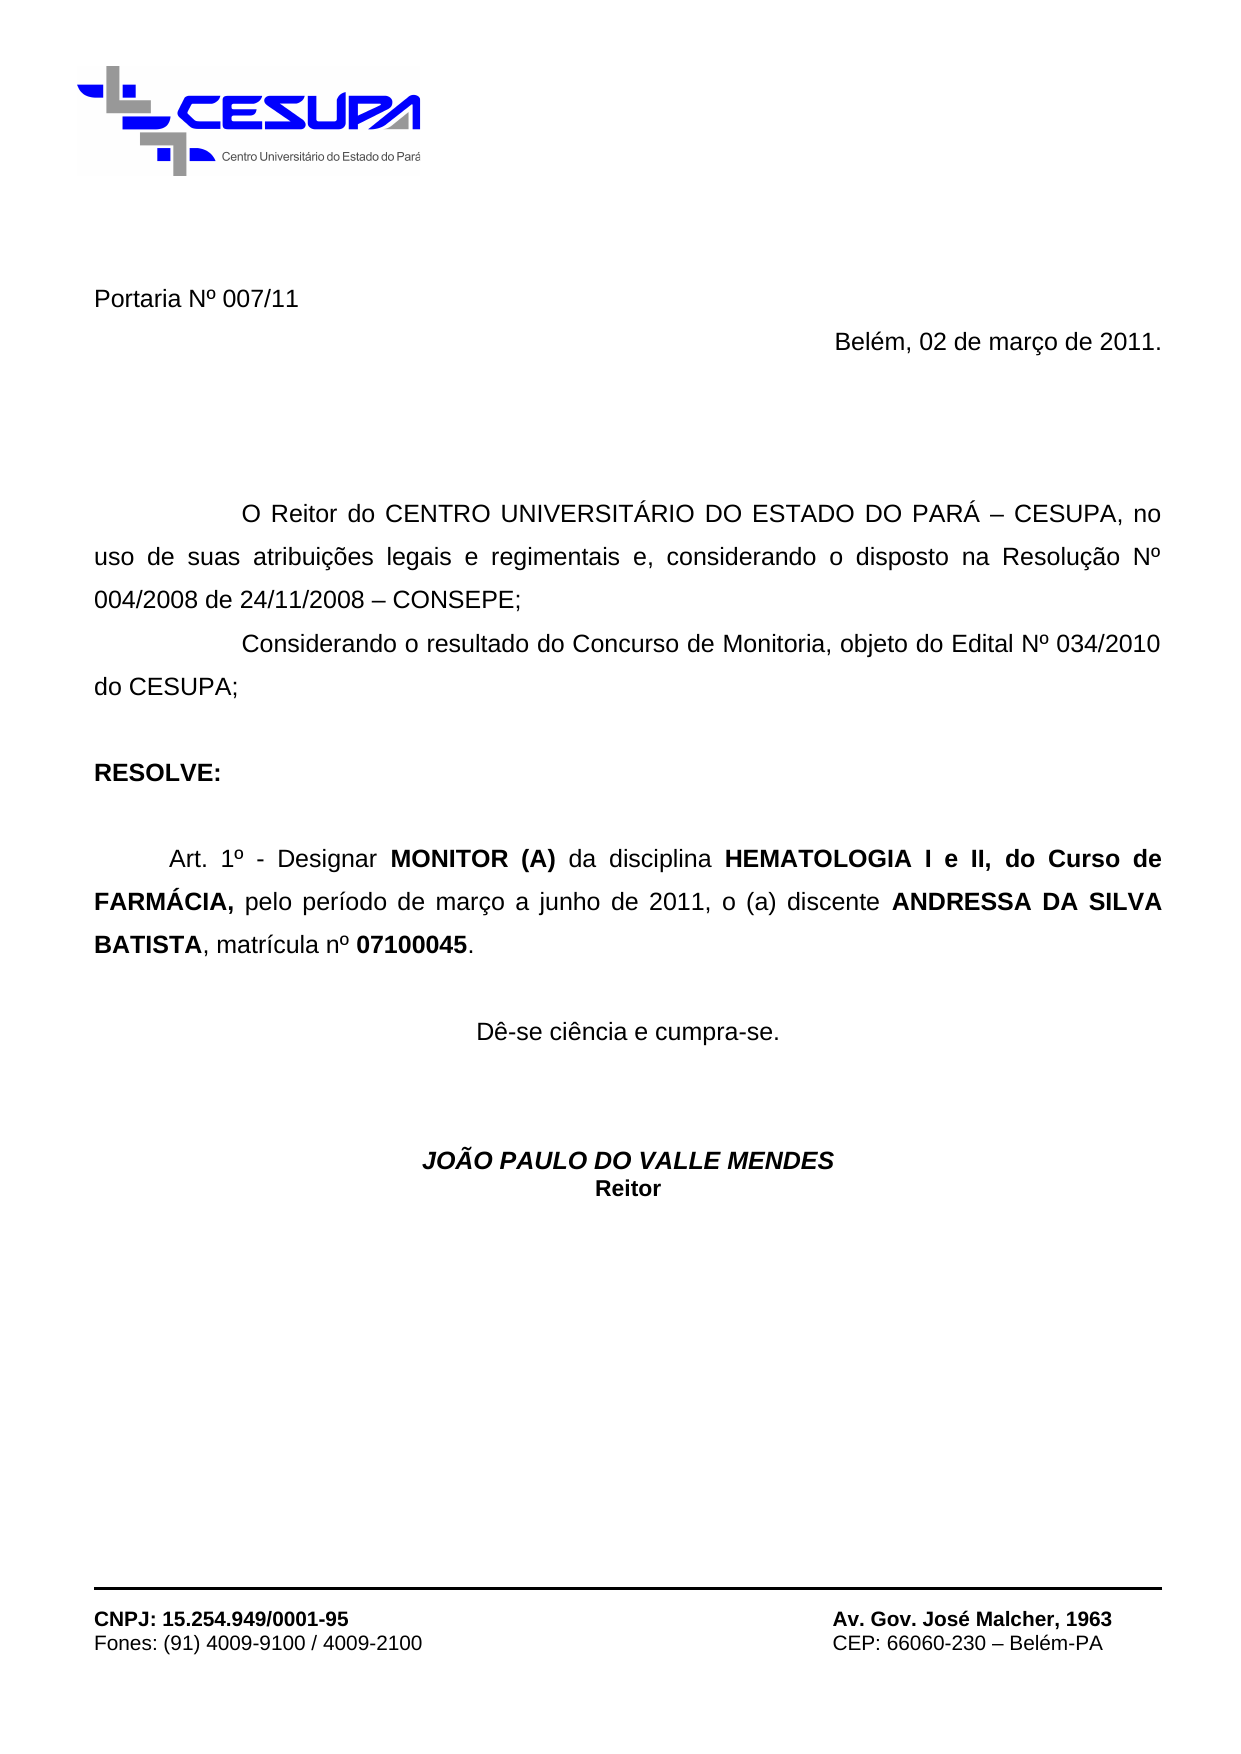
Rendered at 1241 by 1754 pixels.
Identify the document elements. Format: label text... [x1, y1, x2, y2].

text Fones: (91) 4009-9100 / 4009-2100 CEP: 66060-230 – Belém-PA [94, 1630, 1162, 1654]
text O Reitor do CENTRO UNIVERSITÁRIO DO ESTADO DO PARÁ – CESUPA, no uso de suas atribuições legais e regimentais e, considerando o disposto na Resolução Nº 004/2008 de 24/11/2008 – CONSEPE; [94, 499, 1162, 614]
text CNPJ: 15.254.949/0001-95 Av. Gov. José Malcher, 1963 [94, 1606, 1162, 1630]
text Art. 1º - Designar MONITOR (A) da disciplina HEMATOLOGIA I e II, do Curso de FARMÁCIA, pelo período de março a junho de 2011, o (a) discente ANDRESSA DA SILVA BATISTA, matrícula nº 07100045. [94, 844, 1162, 959]
subtitle JOÃO PAULO DO VALLE MENDES [94, 1146, 1162, 1175]
text Dê-se ciência e cumpra-se. [94, 1017, 1162, 1045]
text Reitor [94, 1175, 1162, 1201]
text RESOLVE: [94, 758, 1162, 787]
subtitle Belém, 02 de março de 2011. [94, 327, 1162, 355]
subtitle Portaria Nº 007/11 [94, 283, 1162, 312]
text Considerando o resultado do Concurso de Monitoria, objeto do Edital Nº 034/2010 do CESUPA; [94, 628, 1162, 700]
